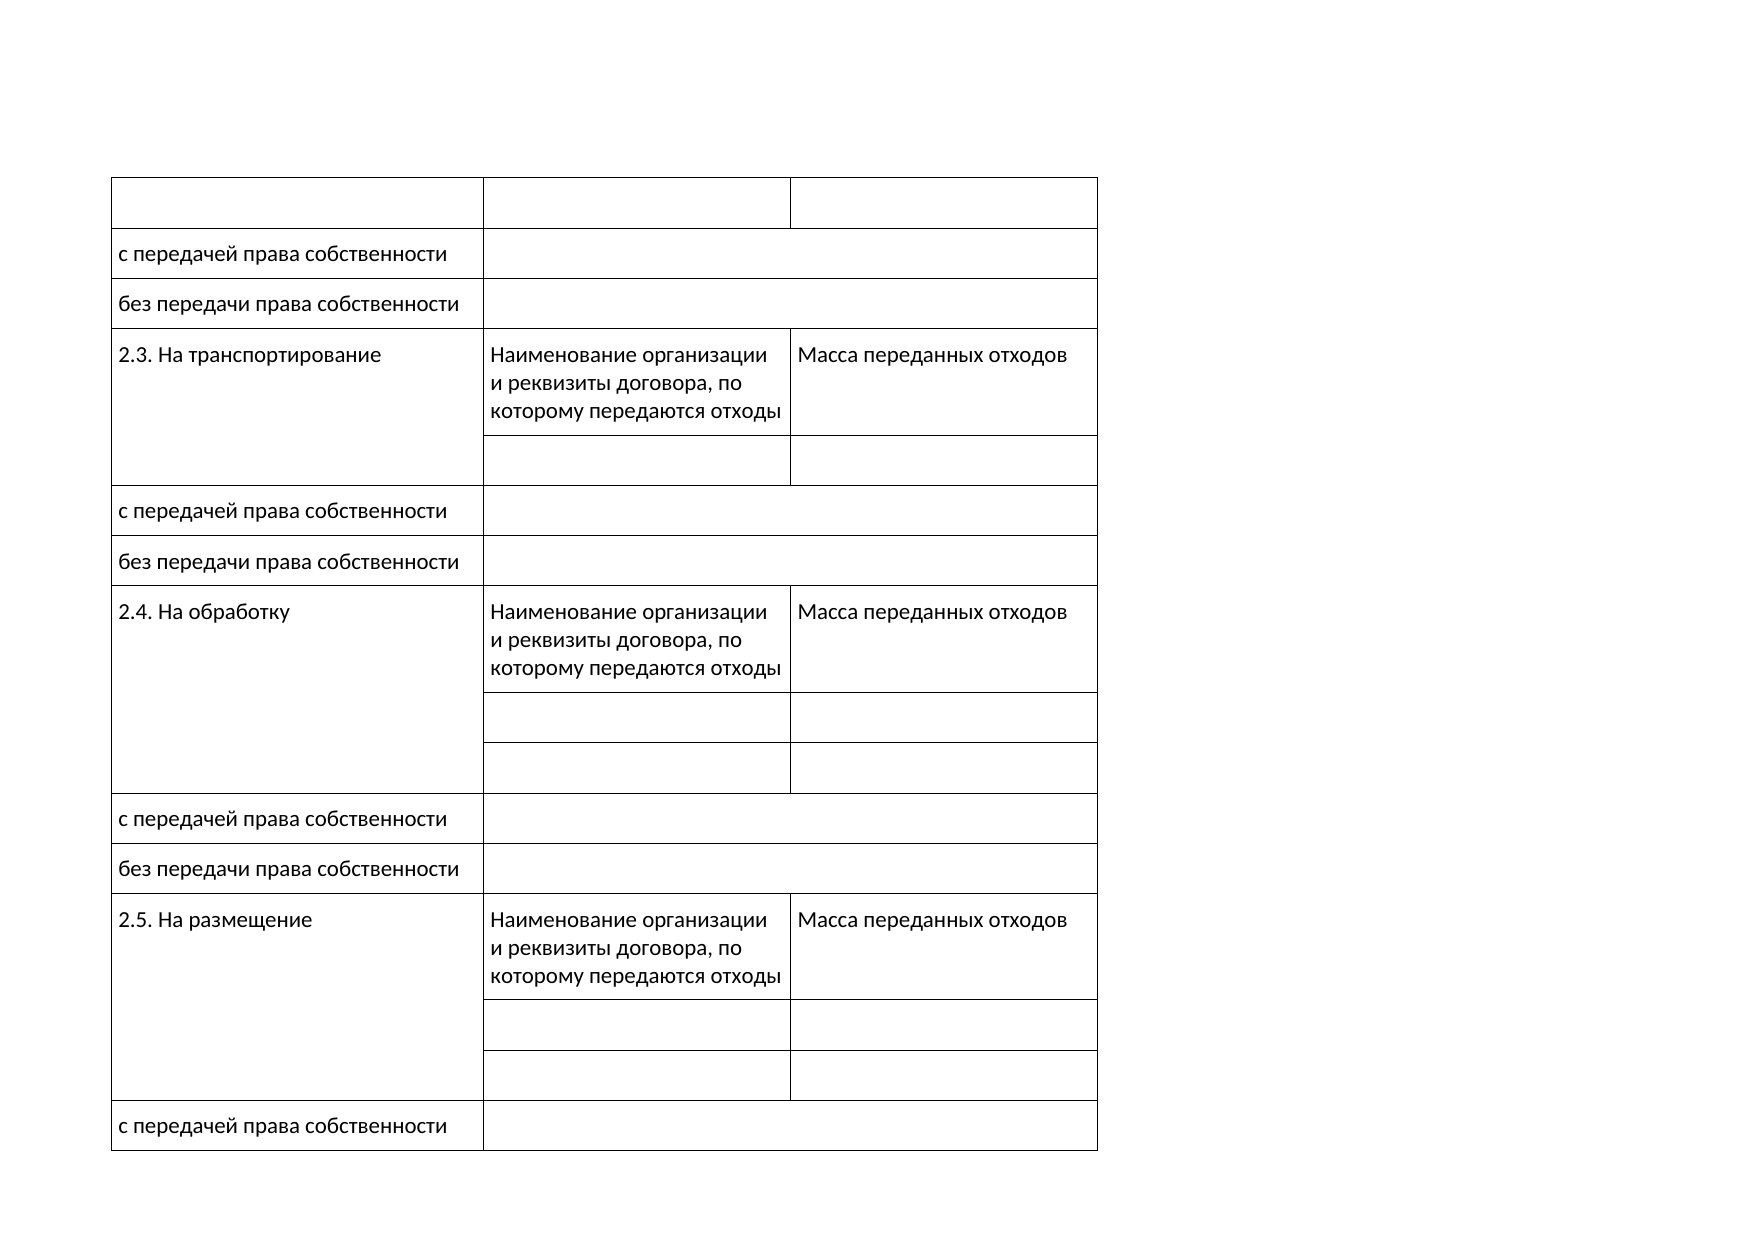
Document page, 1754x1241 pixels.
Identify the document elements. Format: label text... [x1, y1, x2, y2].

table_cell [484, 486, 1097, 535]
table_cell без передачи права собственности [112, 844, 483, 893]
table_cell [484, 894, 790, 999]
table_cell Масса переданных отходов [791, 329, 1097, 434]
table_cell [484, 329, 790, 434]
table_cell [484, 178, 790, 227]
table_cell с передачей права собственности [112, 794, 483, 843]
table_cell [484, 794, 1097, 843]
table_cell с передачей права собственности [112, 229, 483, 278]
table_cell без передачи права собственности [112, 279, 483, 328]
table_cell с передачей права собственности [112, 486, 483, 535]
table_cell [484, 1051, 790, 1100]
table_cell [484, 536, 1097, 585]
table_cell без передачи права собственности [112, 536, 483, 585]
table_cell 2.3. На транспортирование [112, 329, 483, 485]
table_cell [484, 693, 790, 742]
table_cell [791, 436, 1097, 485]
table_cell [484, 1000, 790, 1050]
table_cell [791, 1000, 1097, 1050]
table_cell [484, 279, 1097, 328]
table_cell Масса переданных отходов [791, 586, 1097, 692]
table_cell [484, 436, 790, 485]
table_cell [484, 1101, 1097, 1150]
table_cell [791, 178, 1097, 227]
table_cell 2.4. На обработку [112, 586, 483, 792]
table_cell [791, 693, 1097, 742]
table_cell [484, 844, 1097, 893]
table_cell [484, 229, 1097, 278]
table_cell [791, 743, 1097, 792]
table_cell [484, 743, 790, 792]
table_cell с передачей права собственности [112, 1101, 483, 1150]
table_cell Масса переданных отходов [791, 894, 1097, 999]
table_cell Наименование организации и реквизиты договора, по которому передаются отходы [484, 586, 790, 692]
table_cell 2.5. На размещение [112, 894, 483, 1100]
table_cell [791, 1051, 1097, 1100]
